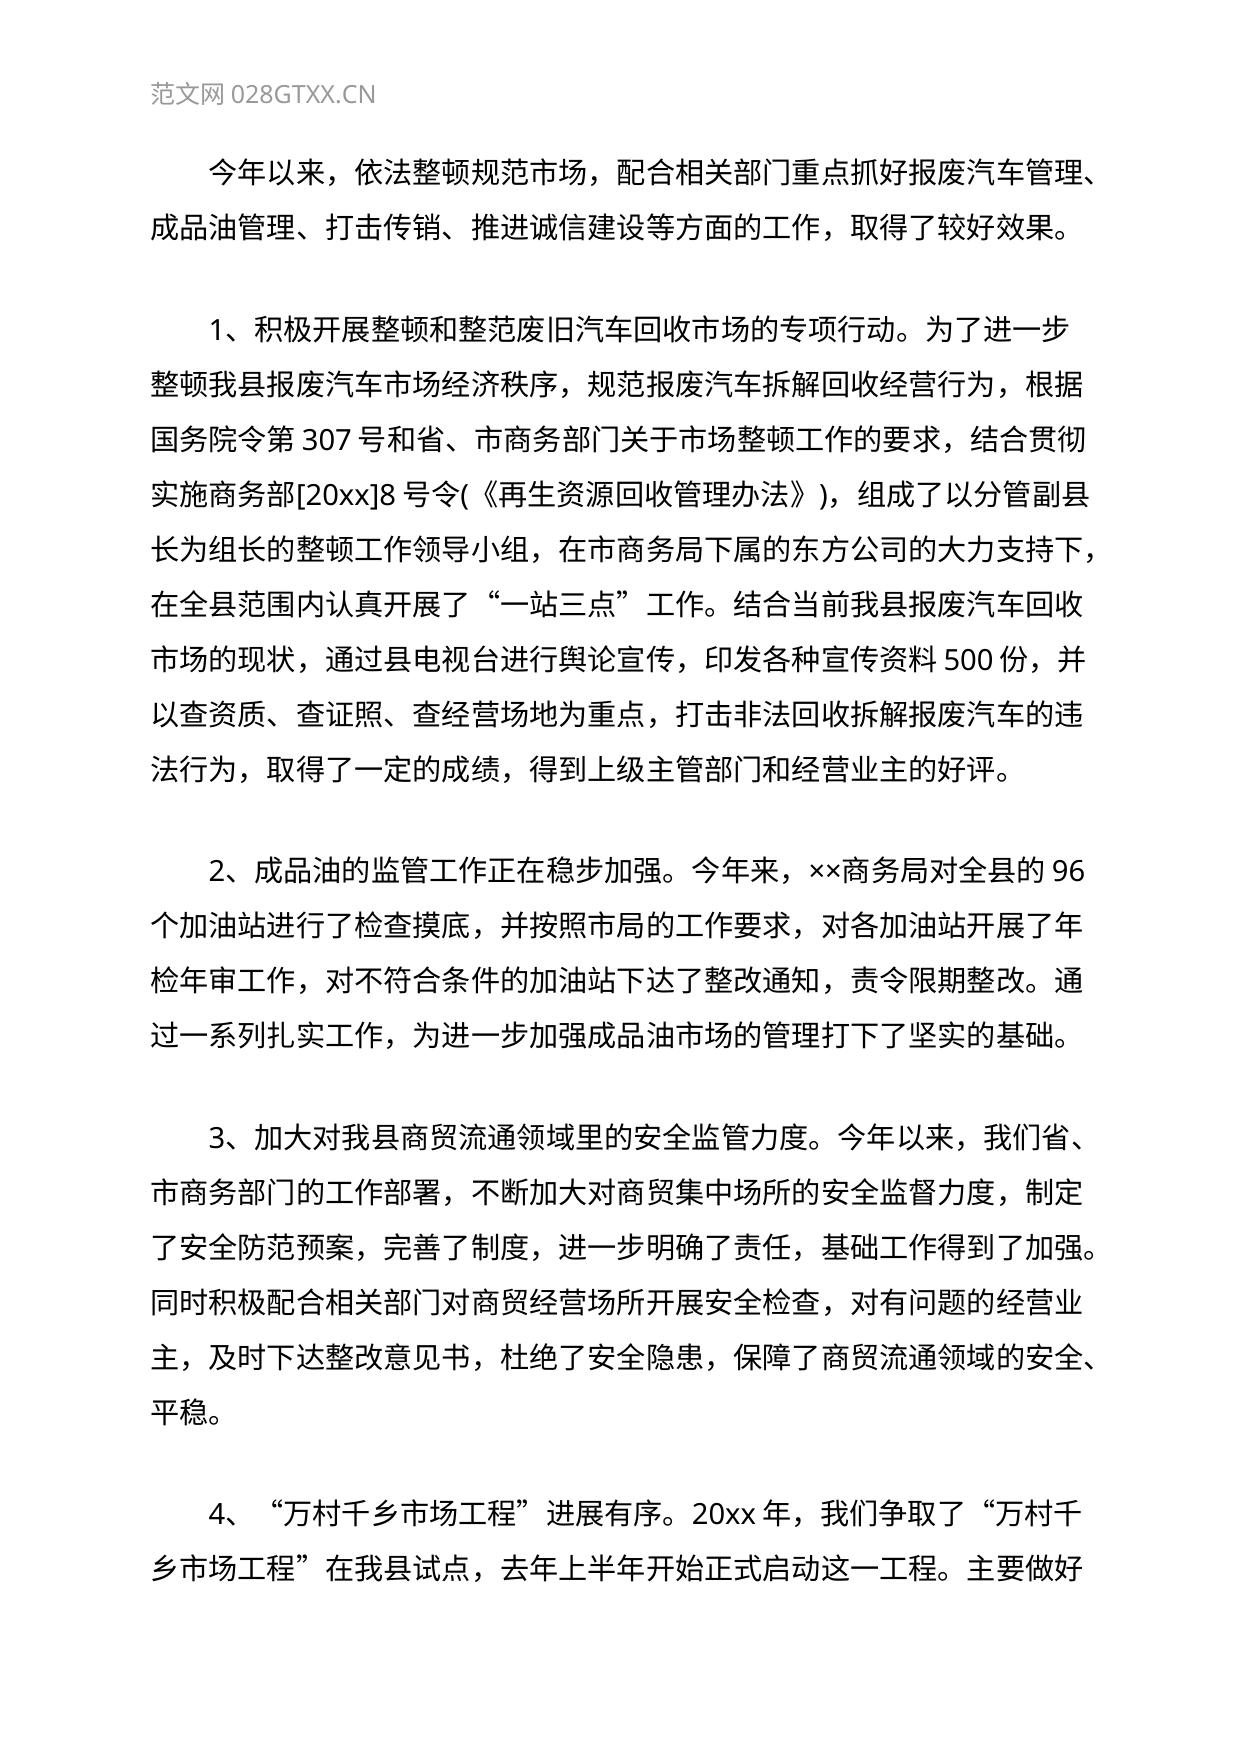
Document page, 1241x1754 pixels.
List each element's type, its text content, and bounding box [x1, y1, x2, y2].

text 2、成品油的监管工作正在稳步加强。今年来，××商务局对全县的96个加油站进行了检查摸底，并按照市局的工作要求，对各加油站开展了年检年审工作，对不符合条件的加油站下达了整改通知，责令限期整改。通过一系列扎实工作，为进一步加强成品油市场的管理打下了坚实的基础。 [150, 848, 1090, 1055]
text 3、加大对我县商贸流通领域里的安全监管力度。今年以来，我们省、市商务部门的工作部署，不断加大对商贸集中场所的安全监督力度，制定了安全防范预案，完善了制度，进一步明确了责任，基础工作得到了加强。同时积极配合相关部门对商贸经营场所开展安全检查，对有问题的经营业主，及时下达整改意见书，杜绝了安全隐患，保障了商贸流通领域的安全、平稳。 [150, 1114, 1090, 1431]
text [150, 1491, 1090, 1588]
text 今年以来，依法整顿规范市场，配合相关部门重点抓好报废汽车管理、成品油管理、打击传销、推进诚信建设等方面的工作，取得了较好效果。 [150, 150, 1090, 247]
text 1、积极开展整顿和整范废旧汽车回收市场的专项行动。为了进一步整顿我县报废汽车市场经济秩序，规范报废汽车拆解回收经营行为，根据国务院令第307号和省、市商务部门关于市场整顿工作的要求，结合贯彻实施商务部[20xx]8号令(《再生资源回收管理办法》)，组成了以分管副县长为组长的整顿工作领导小组，在市商务局下属的东方公司的大力支持下，在全县范围内认真开展了“一站三点”工作。结合当前我县报废汽车回收市场的现状，通过县电视台进行舆论宣传，印发各种宣传资料500份，并以查资质、查证照、查经营场地为重点，打击非法回收拆解报废汽车的违法行为，取得了一定的成绩，得到上级主管部门和经营业主的好评。 [150, 307, 1090, 788]
